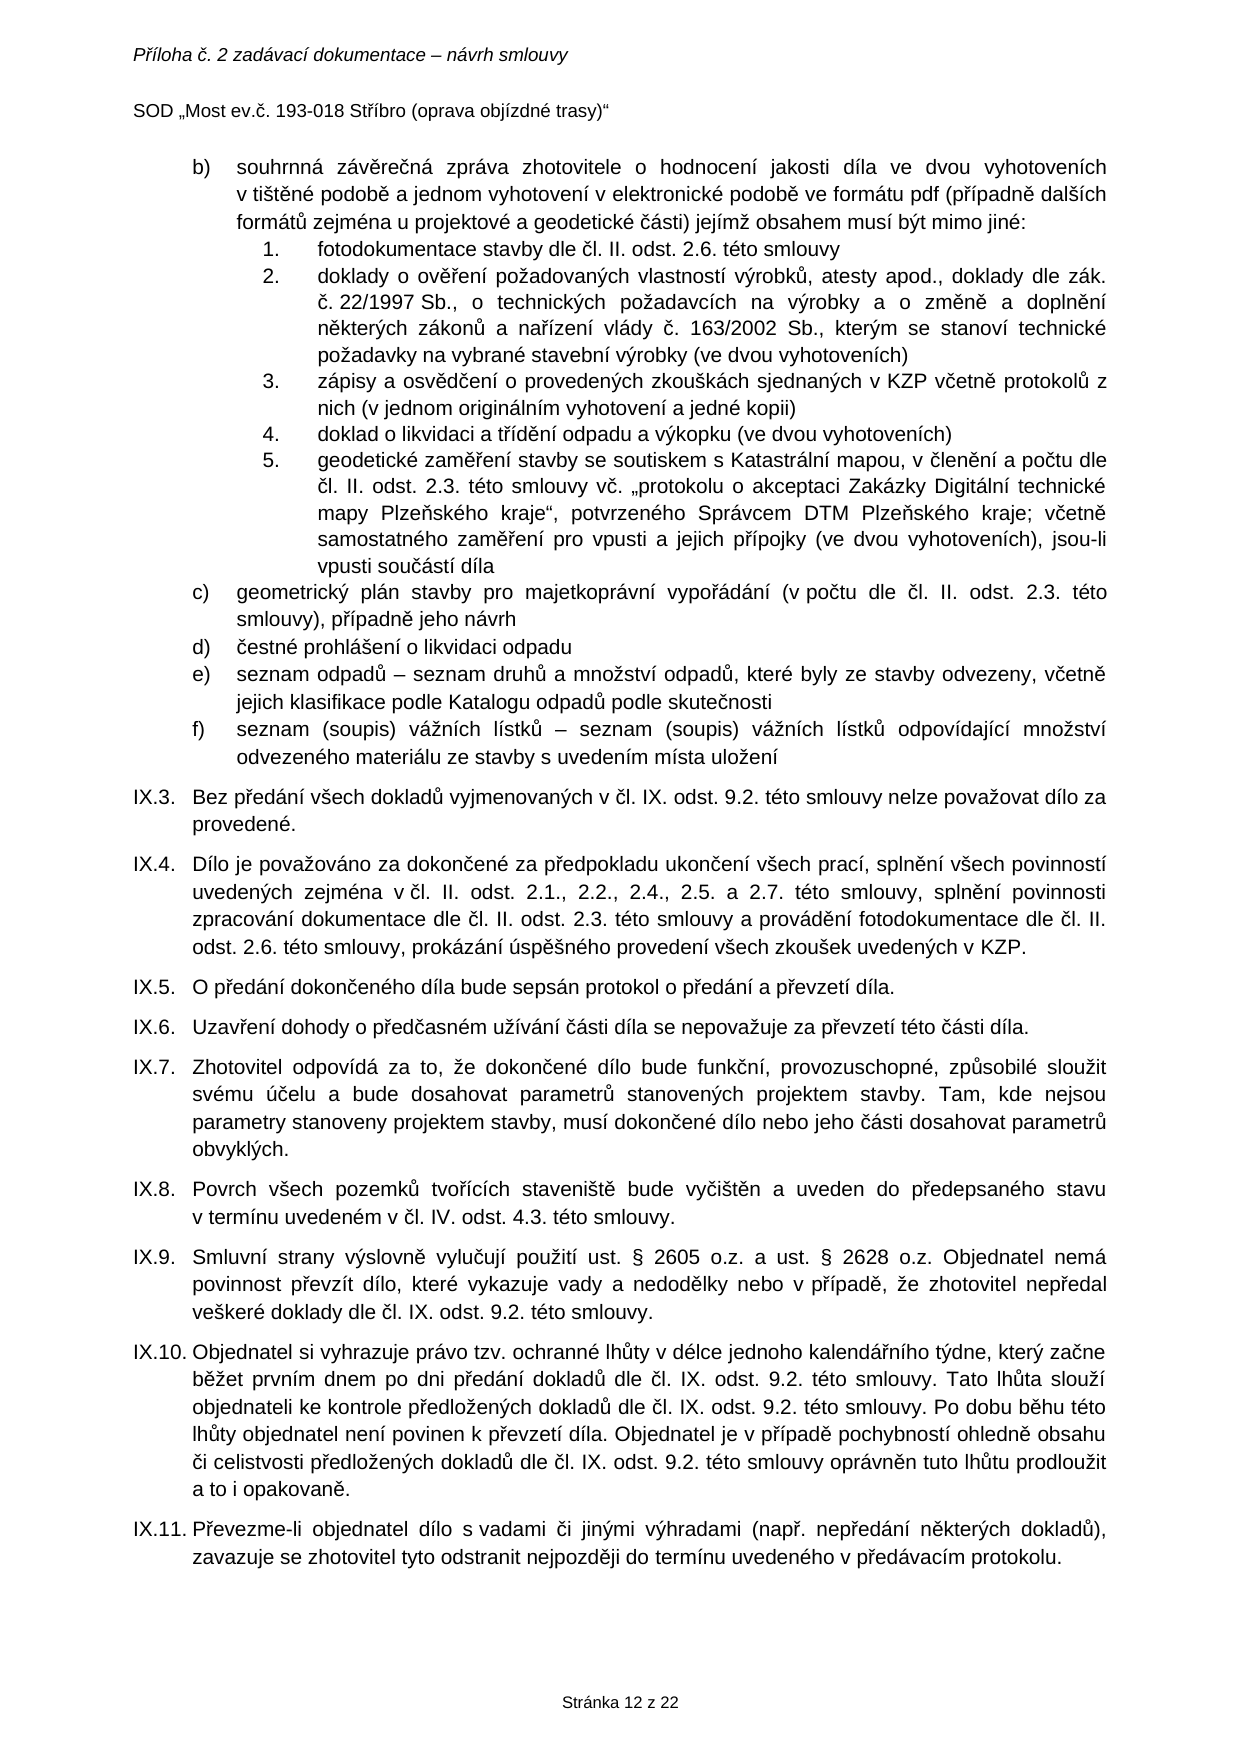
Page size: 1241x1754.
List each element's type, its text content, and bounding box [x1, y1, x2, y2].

list Uzavření dohody o předčasném užívání části díla se nepovažuje za převzetí této části díla. [133, 1015, 1107, 1039]
list Smluvní strany výslovně vylučují použití ust. § 2605 o.z. a ust. § 2628 o.z. Objednatel nemá povinnost převzít dílo, které vykazuje vady a nedodělky nebo v případě, že zhotovitel nepředal veškeré doklady dle čl. IX. odst. 9.2. této smlouvy. [133, 1245, 1107, 1324]
list O předání dokončeného díla bude sepsán protokol o předání a převzetí díla. [133, 975, 1107, 999]
list Zhotovitel odpovídá za to, že dokončené dílo bude funkční, provozuschopné, způsobilé sloužit svému účelu a bude dosahovat parametrů stanovených projektem stavby. Tam, kde nejsou parametry stanoveny projektem stavby, musí dokončené dílo nebo jeho části dosahovat parametrů obvyklých. [133, 1055, 1107, 1161]
list doklady o ověření požadovaných vlastností výrobků, atesty apod., doklady dle zák. č. 22/1997 Sb., o technických požadavcích na výrobky a o změně a doplnění některých zákonů a nařízení vlády č. 163/2002 Sb., kterým se stanoví technické požadavky na vybrané stavební výrobky (ve dvou vyhotoveních) [280, 263, 1107, 367]
list doklad o likvidaci a třídění odpadu a výkopku (ve dvou vyhotoveních) [280, 422, 1107, 446]
list Převezme-li objednatel dílo s vadami či jinými výhradami (např. nepředání některých dokladů), zavazuje se zhotovitel tyto odstranit nejpozději do termínu uvedeného v předávacím protokolu. [133, 1517, 1107, 1569]
list fotodokumentace stavby dle čl. II. odst. 2.6. této smlouvy [280, 237, 1107, 261]
list zápisy a osvědčení o provedených zkouškách sjednaných v KZP včetně protokolů z nich (v jednom originálním vyhotovení a jedné kopii) [280, 369, 1107, 419]
list geometrický plán stavby pro majetkoprávní vypořádání (v počtu dle čl. II. odst. 2.3. této smlouvy), případně jeho návrh [192, 580, 1107, 631]
list Dílo je považováno za dokončené za předpokladu ukončení všech prací, splnění všech povinností uvedených zejména v čl. II. odst. 2.1., 2.2., 2.4., 2.5. a 2.7. této smlouvy, splnění povinnosti zpracování dokumentace dle čl. II. odst. 2.3. této smlouvy a provádění fotodokumentace dle čl. II. odst. 2.6. této smlouvy, prokázání úspěšného provedení všech zkoušek uvedených v KZP. [133, 852, 1107, 959]
list Bez předání všech dokladů vyjmenovaných v čl. IX. odst. 9.2. této smlouvy nelze považovat dílo za provedené. [133, 785, 1107, 836]
list čestné prohlášení o likvidaci odpadu [192, 635, 1107, 659]
list seznam odpadů – seznam druhů a množství odpadů, které byly ze stavby odvezeny, včetně jejich klasifikace podle Katalogu odpadů podle skutečnosti [192, 662, 1107, 714]
list Povrch všech pozemků tvořících staveniště bude vyčištěn a uveden do předepsaného stavu v termínu uvedeném v čl. IV. odst. 4.3. této smlouvy. [133, 1177, 1107, 1229]
list souhrnná závěrečná zpráva zhotovitele o hodnocení jakosti díla ve dvou vyhotoveních v tištěné podobě a jednom vyhotovení v elektronické podobě ve formátu pdf (případně dalších formátů zejména u projektové a geodetické části) jejímž obsahem musí být mimo jiné: [192, 155, 1107, 234]
list seznam (soupis) vážních lístků – seznam (soupis) vážních lístků odpovídající množství odvezeného materiálu ze stavby s uvedením místa uložení [192, 717, 1107, 769]
list geodetické zaměření stavby se soutiskem s Katastrální mapou, v členění a počtu dle čl. II. odst. 2.3. této smlouvy vč. „protokolu o akceptaci Zakázky Digitální technické mapy Plzeňského kraje“, potvrzeného Správcem DTM Plzeňského kraje; včetně samostatného zaměření pro vpusti a jejich přípojky (ve dvou vyhotoveních), jsou-li vpusti součástí díla [280, 448, 1107, 577]
list Objednatel si vyhrazuje právo tzv. ochranné lhůty v délce jednoho kalendářního týdne, který začne běžet prvním dnem po dni předání dokladů dle čl. IX. odst. 9.2. této smlouvy. Tato lhůta slouží objednateli ke kontrole předložených dokladů dle čl. IX. odst. 9.2. této smlouvy. Po dobu běhu této lhůty objednatel není povinen k převzetí díla. Objednatel je v případě pochybností ohledně obsahu či celistvosti předložených dokladů dle čl. IX. odst. 9.2. této smlouvy oprávněn tuto lhůtu prodloužit a to i opakovaně. [133, 1340, 1107, 1501]
